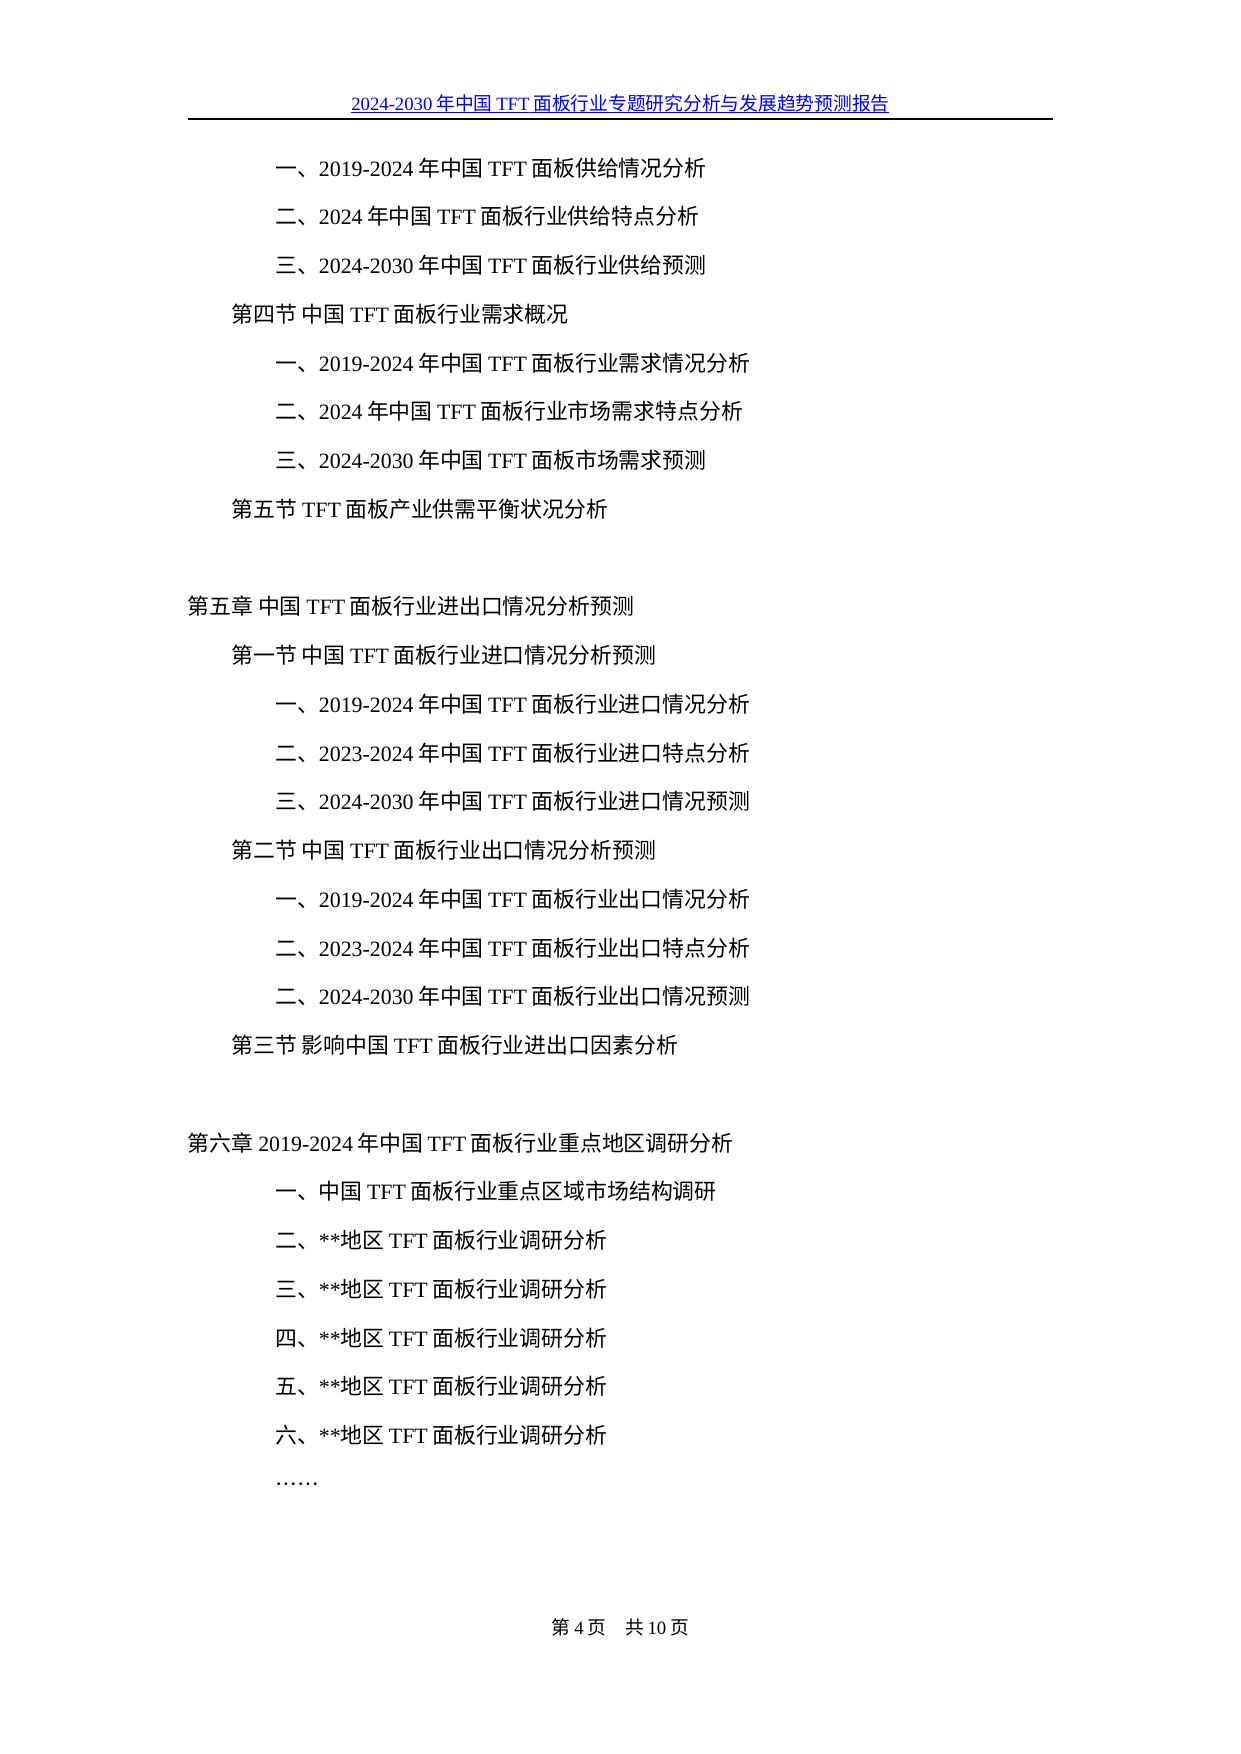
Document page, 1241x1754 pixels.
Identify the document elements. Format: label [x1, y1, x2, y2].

text [187, 150, 1053, 1499]
